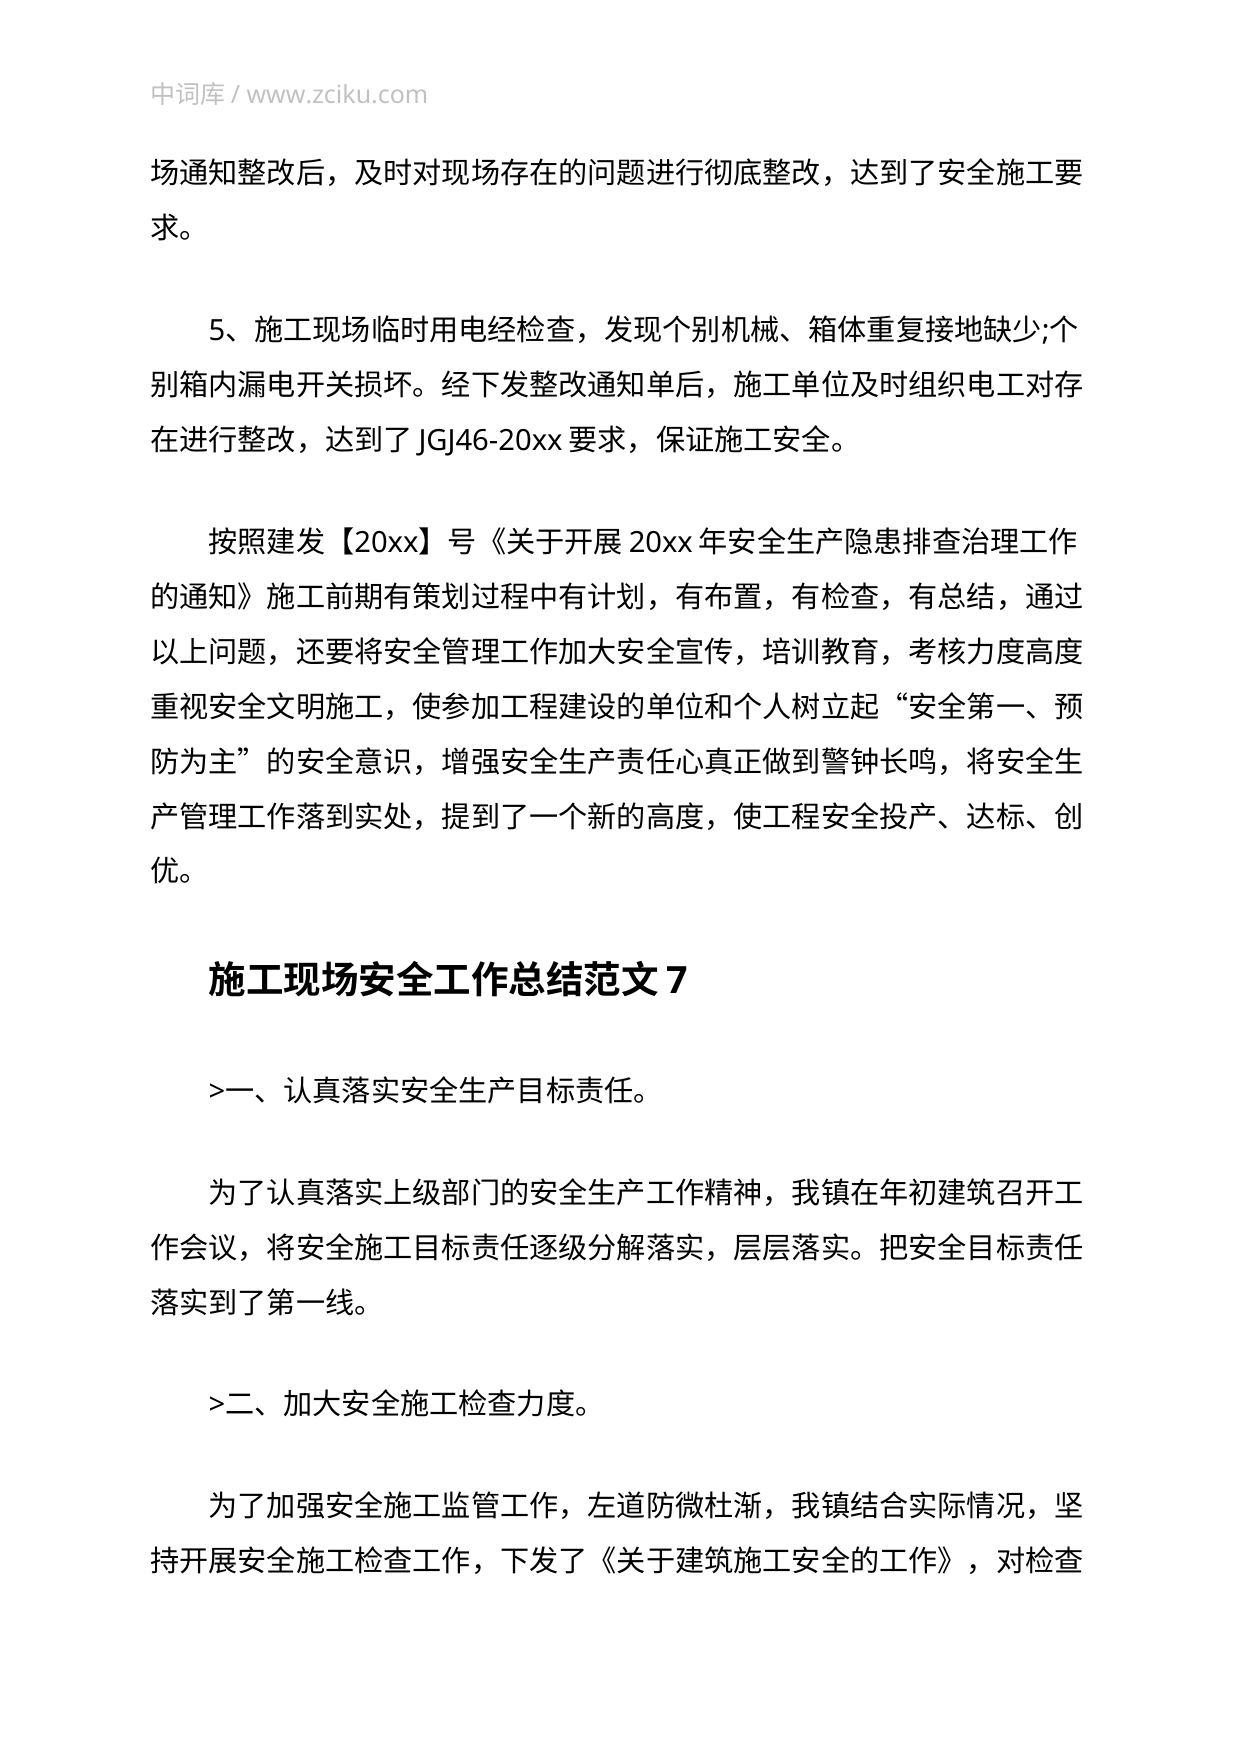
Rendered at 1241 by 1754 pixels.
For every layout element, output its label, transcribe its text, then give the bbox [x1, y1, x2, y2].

text 按照建发【20xx】号《关于开展20xx年安全生产隐患排查治理工作的通知》施工前期有策划过程中有计划，有布置，有检查，有总结，通过以上问题，还要将安全管理工作加大安全宣传，培训教育，考核力度高度重视安全文明施工，使参加工程建设的单位和个人树立起“安全第一、预防为主”的安全意识，增强安全生产责任心真正做到警钟长鸣，将安全生产管理工作落到实处，提到了一个新的高度，使工程安全投产、达标、创优。 [150, 518, 1090, 890]
text >二、加大安全施工检查力度。 [150, 1381, 1090, 1423]
text 5、施工现场临时用电经检查，发现个别机械、箱体重复接地缺少;个别箱内漏电开关损坏。经下发整改通知单后，施工单位及时组织电工对存在进行整改，达到了JGJ46-20xx要求，保证施工安全。 [150, 307, 1090, 459]
text 为了认真落实上级部门的安全生产工作精神，我镇在年初建筑召开工作会议，将安全施工目标责任逐级分解落实，层层落实。把安全目标责任落实到了第一线。 [150, 1169, 1090, 1321]
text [150, 150, 1090, 247]
text 施工现场安全工作总结范文7 [150, 950, 1090, 1004]
text >一、认真落实安全生产目标责任。 [150, 1067, 1090, 1110]
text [150, 1483, 1090, 1580]
